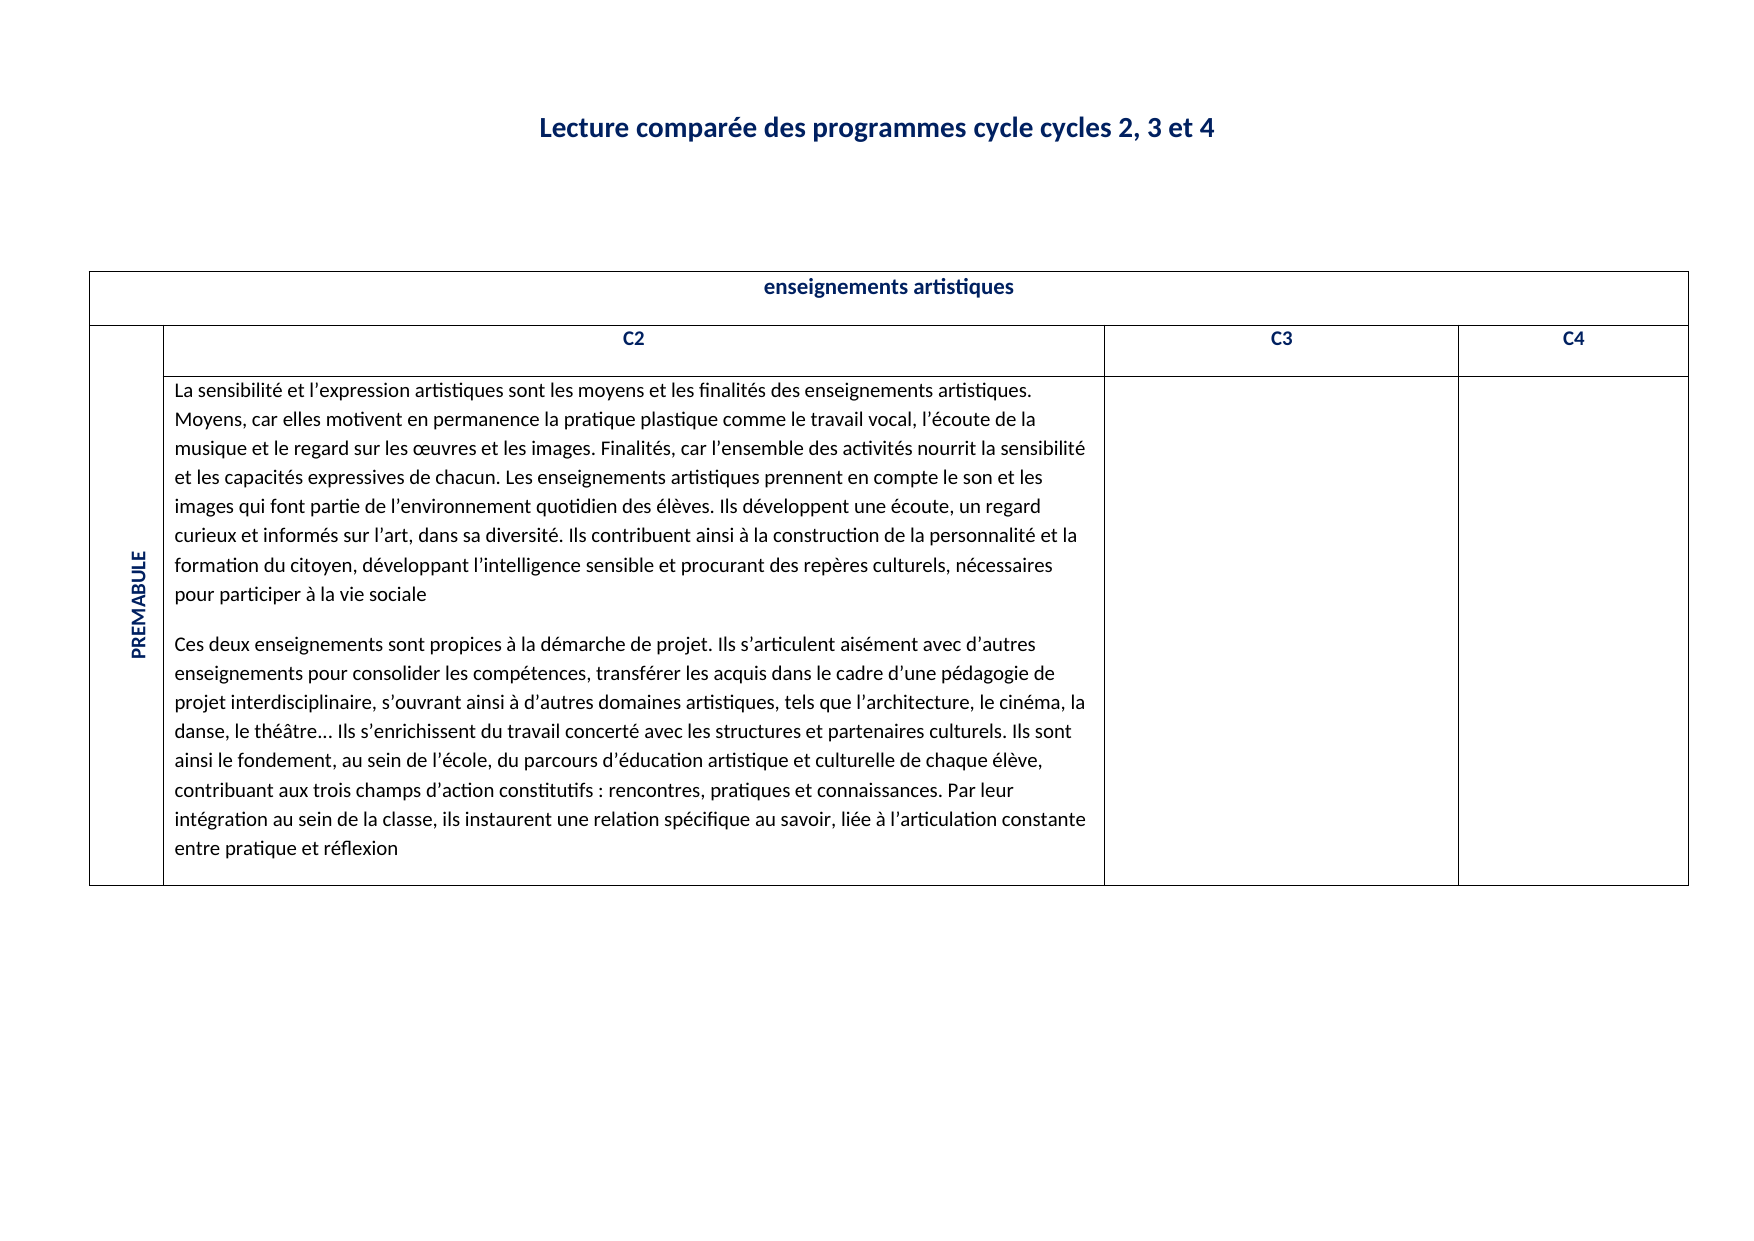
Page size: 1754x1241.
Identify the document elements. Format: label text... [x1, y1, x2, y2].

table_cell [1105, 377, 1458, 885]
table_cell [1459, 377, 1688, 885]
table_cell La sensibilité et l’expression artistiques sont les moyens et les finalités des enseignements artistiques. Moyens, car elles motivent en permanence la pratique plastique comme le travail vocal, l’écoute de la musique et le regard sur les œuvres et les images. Finalités, car l’ensemble des activités nourrit la sensibilité et les capacités expressives de chacun. Les enseignements artistiques prennent en compte le son et les images qui font partie de l’environnement quotidien des élèves. Ils développent une écoute, un regard curieux et informés sur l’art, dans sa diversité. Ils contribuent ainsi à la construction de la personnalité et la formation du citoyen, développant l’intelligence sensible et procurant des repères culturels, nécessaires pour participer à la vie sociale Ces deux enseignements sont propices à la démarche de projet. Ils s’articulent aisément avec d’autres enseignements pour consolider les compétences, transférer les acquis dans le cadre d’une pédagogie de projet interdisciplinaire, s’ouvrant ainsi à d’autres domaines artistiques, tels que l’architecture, le cinéma, la danse, le théâtre... Ils s’enrichissent du travail concerté avec les structures et partenaires culturels. Ils sont ainsi le fondement, au sein de l’école, du parcours d’éducation artistique et culturelle de chaque élève, contribuant aux trois champs d’action constitutifs : rencontres, pratiques et connaissances. Par leur intégration au sein de la classe, ils instaurent une relation spécifique au savoir, liée à l’articulation constante entre pratique et réflexion [164, 377, 1104, 885]
table_cell C2 [164, 326, 1104, 376]
text Lecture comparée des programmes cycle cycles 2, 3 et 4 [89, 109, 1665, 145]
table_cell PREMABULE [90, 326, 163, 885]
table_cell C3 [1105, 326, 1458, 376]
table_cell C4 [1459, 326, 1688, 376]
table_header enseignements artistiques [90, 272, 1688, 324]
